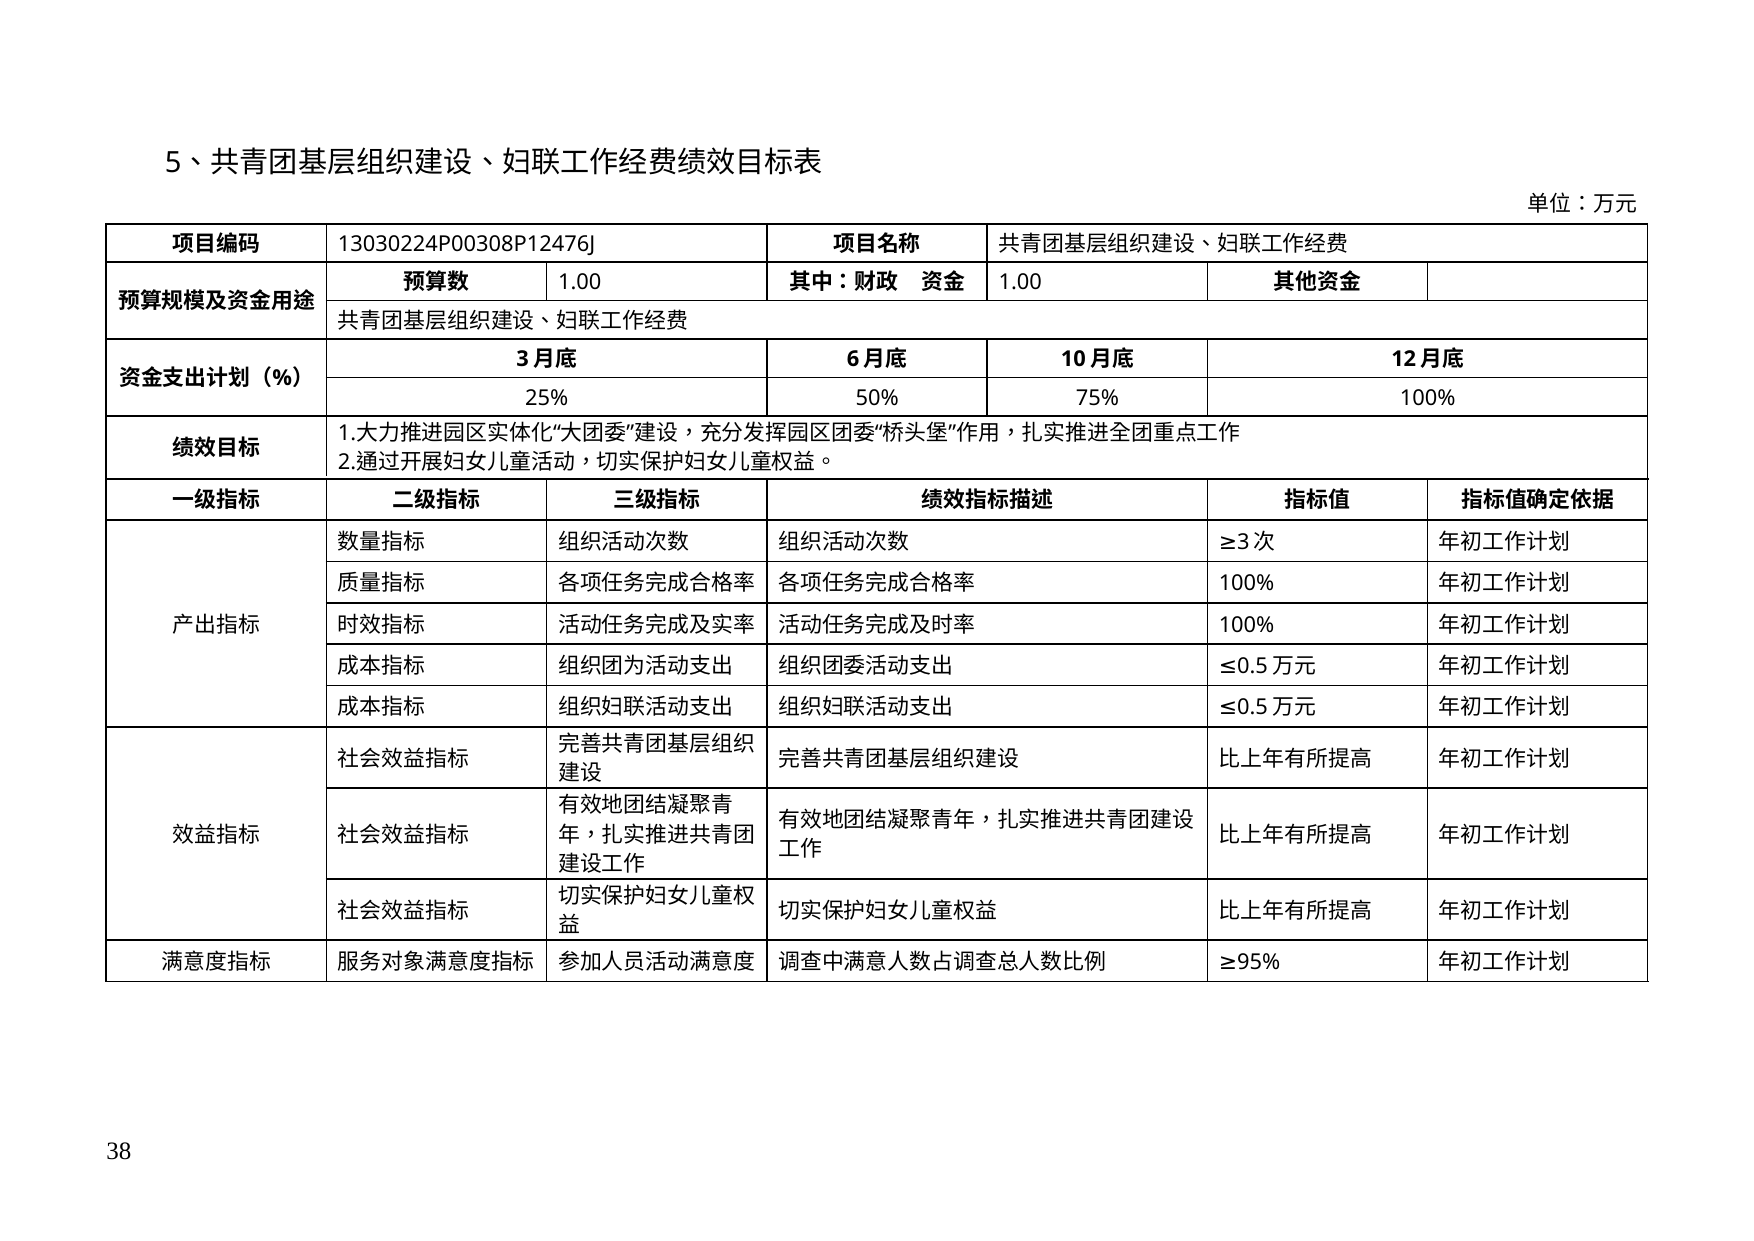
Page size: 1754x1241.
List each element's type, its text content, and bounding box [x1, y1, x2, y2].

table_header 单位：万元 [107, 183, 1647, 223]
table_cell 服务对象满意度指标 [327, 941, 546, 981]
table_cell 年初工作计划 [1428, 941, 1647, 981]
table_cell ≤0.5万元 [1208, 686, 1427, 726]
table_cell 50% [768, 378, 986, 415]
table_header 指标值 [1208, 480, 1427, 519]
table_cell 数量指标 [327, 521, 546, 561]
table_cell 25% [327, 378, 766, 415]
table_cell 满意度指标 [107, 941, 326, 981]
table_cell 10月底 [988, 340, 1207, 377]
table_cell 12月底 [1208, 340, 1647, 377]
table_cell 项目名称 [768, 225, 986, 261]
table_cell 各项任务完成合格率 [768, 562, 1207, 602]
table_cell 切实保护妇女儿童权益 [768, 880, 1207, 939]
table_cell 100% [1208, 562, 1427, 602]
table_cell 切实保护妇女儿童权益 [547, 880, 766, 939]
table_cell 年初工作计划 [1428, 880, 1647, 939]
table_cell 有效地团结凝聚青年，扎实推进共青团建设工作 [547, 789, 766, 878]
table_cell 时效指标 [327, 604, 546, 643]
table_cell [1428, 263, 1647, 300]
table_cell 其他资金 [1208, 263, 1427, 300]
table_cell 预算规模及资金用途 [107, 263, 326, 338]
table_cell 3月底 [327, 340, 766, 377]
table_cell 完善共青团基层组织建设 [547, 728, 766, 787]
table_cell 组织活动次数 [768, 521, 1207, 561]
table_cell 项目编码 [107, 225, 326, 261]
table_cell 社会效益指标 [327, 789, 546, 878]
table_cell 共青团基层组织建设、妇联工作经费 [988, 225, 1647, 261]
table_header 指标值确定依据 [1428, 480, 1647, 519]
table_cell 社会效益指标 [327, 880, 546, 939]
table_cell 组织妇联活动支出 [768, 686, 1207, 726]
table_cell 活动任务完成及时率 [768, 604, 1207, 643]
table_cell 100% [1208, 378, 1647, 415]
table_cell ≤0.5万元 [1208, 645, 1427, 685]
table_header 三级指标 [547, 480, 766, 519]
table_cell 年初工作计划 [1428, 604, 1647, 643]
table_cell 比上年有所提高 [1208, 728, 1427, 787]
table_cell 各项任务完成合格率 [547, 562, 766, 602]
table_cell ≥95% [1208, 941, 1427, 981]
table_cell 绩效目标 [107, 417, 326, 476]
table_cell 组织妇联活动支出 [547, 686, 766, 726]
table_cell 组织团为活动支出 [547, 645, 766, 685]
table_cell 1.00 [988, 263, 1207, 300]
table_cell 比上年有所提高 [1208, 880, 1427, 939]
table_header 绩效指标描述 [768, 480, 1207, 519]
table_cell 完善共青团基层组织建设 [768, 728, 1207, 787]
table_cell 1.大力推进园区实体化“大团委”建设，充分发挥园区团委“桥头堡”作用，扎实推进全团重点工作 2.通过开展妇女儿童活动，切实保护妇女儿童权益。 [327, 417, 1647, 476]
table_cell 年初工作计划 [1428, 728, 1647, 787]
table_cell 成本指标 [327, 645, 546, 685]
table_cell 年初工作计划 [1428, 789, 1647, 878]
table_cell 参加人员活动满意度 [547, 941, 766, 981]
table_cell 年初工作计划 [1428, 562, 1647, 602]
table_cell 13030224P00308P12476J [327, 225, 766, 261]
table_header 一级指标 [107, 480, 326, 519]
table_cell 共青团基层组织建设、妇联工作经费 [327, 301, 1647, 338]
table_cell 年初工作计划 [1428, 686, 1647, 726]
table_cell 预算数 [327, 263, 546, 300]
table_cell ≥3次 [1208, 521, 1427, 561]
table_cell 效益指标 [107, 728, 326, 939]
table_cell 组织团委活动支出 [768, 645, 1207, 685]
table_cell 有效地团结凝聚青年，扎实推进共青团建设工作 [768, 789, 1207, 878]
table_cell 75% [988, 378, 1207, 415]
table_cell 1.00 [547, 263, 766, 300]
table_cell 年初工作计划 [1428, 645, 1647, 685]
table_cell 社会效益指标 [327, 728, 546, 787]
table_cell 6月底 [768, 340, 986, 377]
table_cell 质量指标 [327, 562, 546, 602]
table_cell 调查中满意人数占调查总人数比例 [768, 941, 1207, 981]
table_cell 资金支出计划（%） [107, 340, 326, 415]
table_cell 其中：财政 资金 [768, 263, 986, 300]
table_header 二级指标 [327, 480, 546, 519]
table_cell 100% [1208, 604, 1427, 643]
table_cell 产出指标 [107, 521, 326, 726]
table_cell 年初工作计划 [1428, 521, 1647, 561]
table_cell 成本指标 [327, 686, 546, 726]
text 5、共青团基层组织建设、妇联工作经费绩效目标表 [106, 142, 1648, 181]
table_cell 比上年有所提高 [1208, 789, 1427, 878]
table_cell 组织活动次数 [547, 521, 766, 561]
table_cell 活动任务完成及实率 [547, 604, 766, 643]
